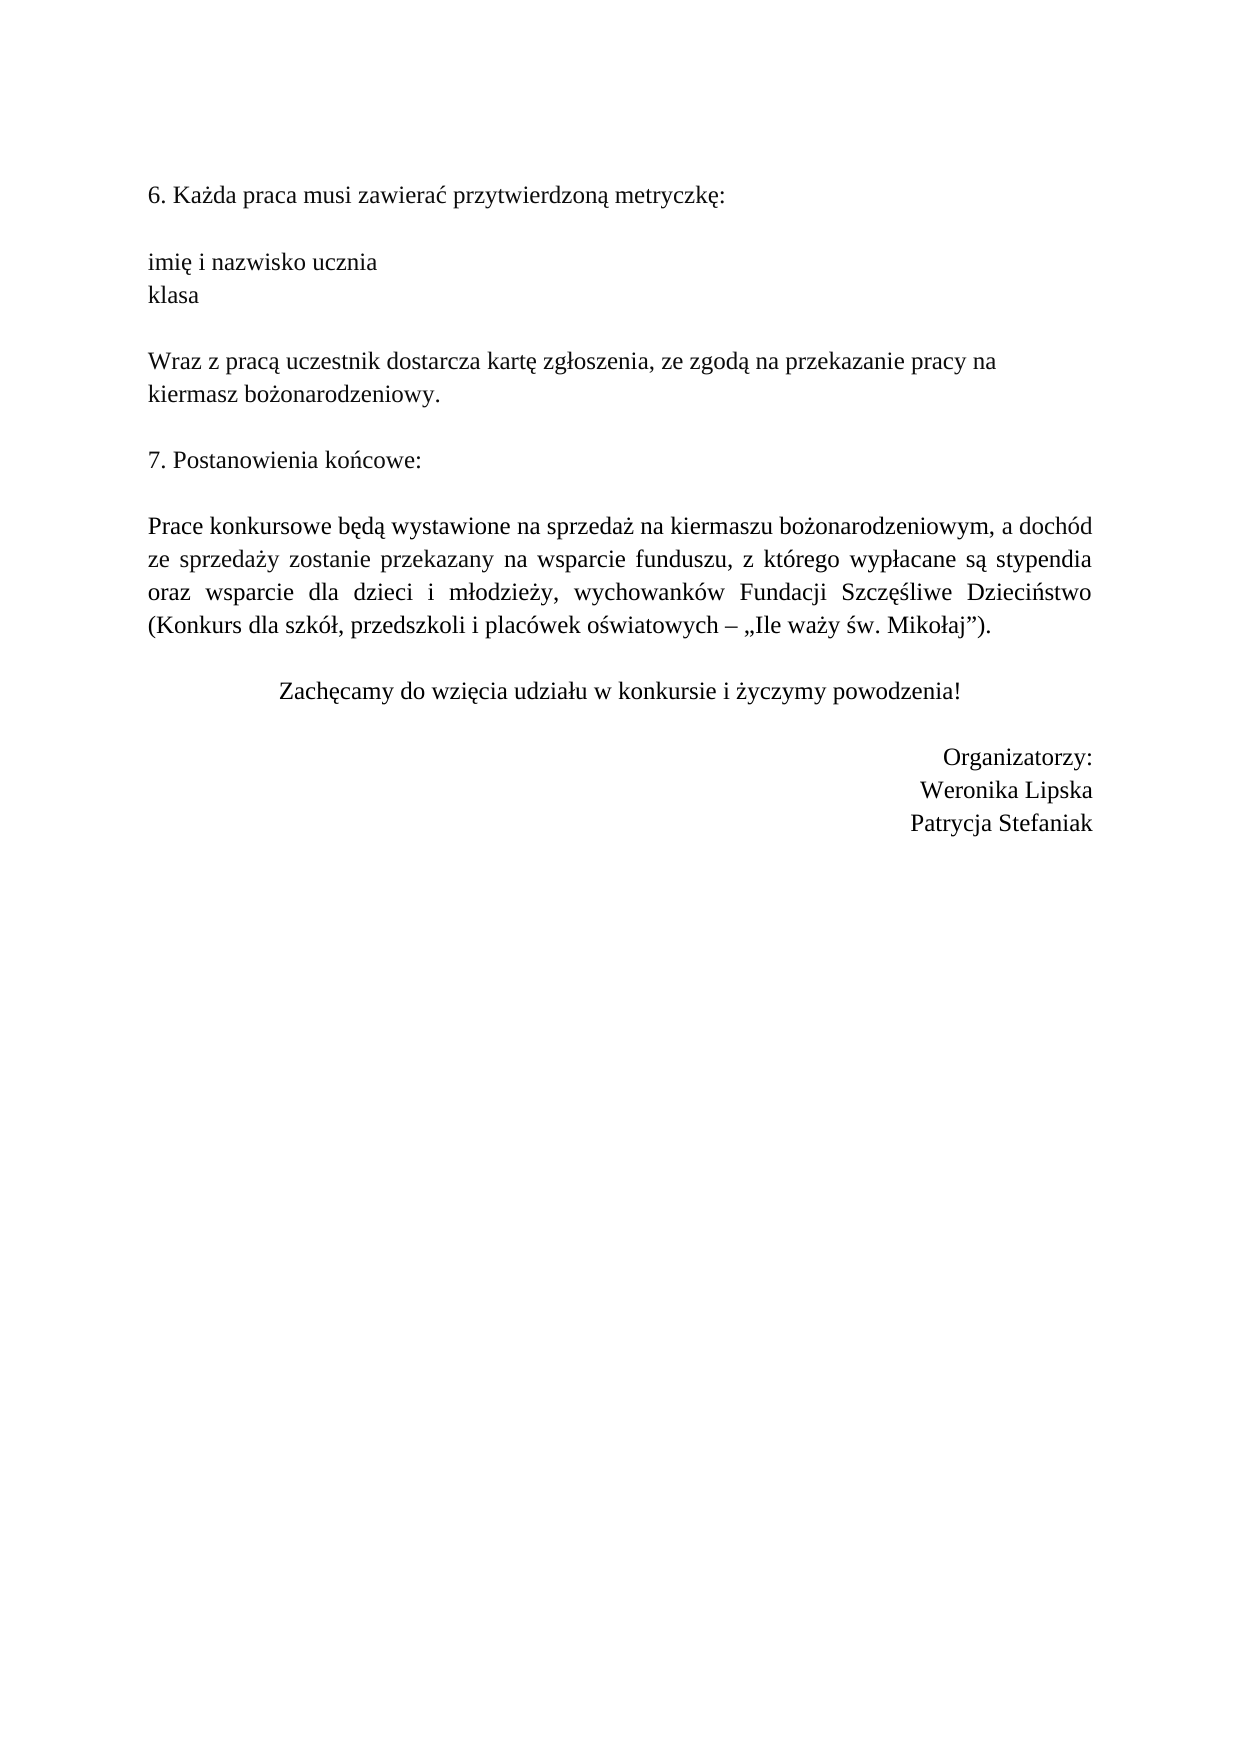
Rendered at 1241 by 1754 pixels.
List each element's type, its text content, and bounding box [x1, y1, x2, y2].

text 6. Każda praca musi zawierać przytwierdzoną metryczkę: imię i nazwisko ucznia klasa [148, 181, 1093, 308]
text Wraz z pracą uczestnik dostarcza kartę zgłoszenia, ze zgodą na przekazanie pracy na kiermasz bożonarodzeniowy. [148, 313, 1093, 407]
text Patrycja Stefaniak [148, 808, 1093, 837]
text Organizatorzy: Weronika Lipska [148, 742, 1093, 804]
text Prace konkursowe będą wystawione na sprzedaż na kiermaszu bożonarodzeniowym, a dochód ze sprzedaży zostanie przekazany na wsparcie funduszu, z którego wypłacane są stypendia oraz wsparcie dla dzieci i młodzieży, wychowanków Fundacji Szczęśliwe Dzieciństwo (Konkurs dla szkół, przedszkoli i placówek oświatowych – „Ile waży św. Mikołaj”). [148, 511, 1093, 577]
text Prace konkursowe będą wystawione na sprzedaż na kiermaszu bożonarodzeniowym, a dochód ze sprzedaży zostanie przekazany na wsparcie funduszu, z którego wypłacane są stypendia oraz wsparcie dla dzieci i młodzieży, wychowanków Fundacji Szczęśliwe Dzieciństwo (Konkurs dla szkół, przedszkoli i placówek oświatowych – „Ile waży św. Mikołaj”). [148, 606, 1093, 639]
text 7. Postanowienia końcowe: [148, 445, 1093, 473]
text Zachęcamy do wzięcia udziału w konkursie i życzymy powodzenia! [148, 676, 1093, 705]
